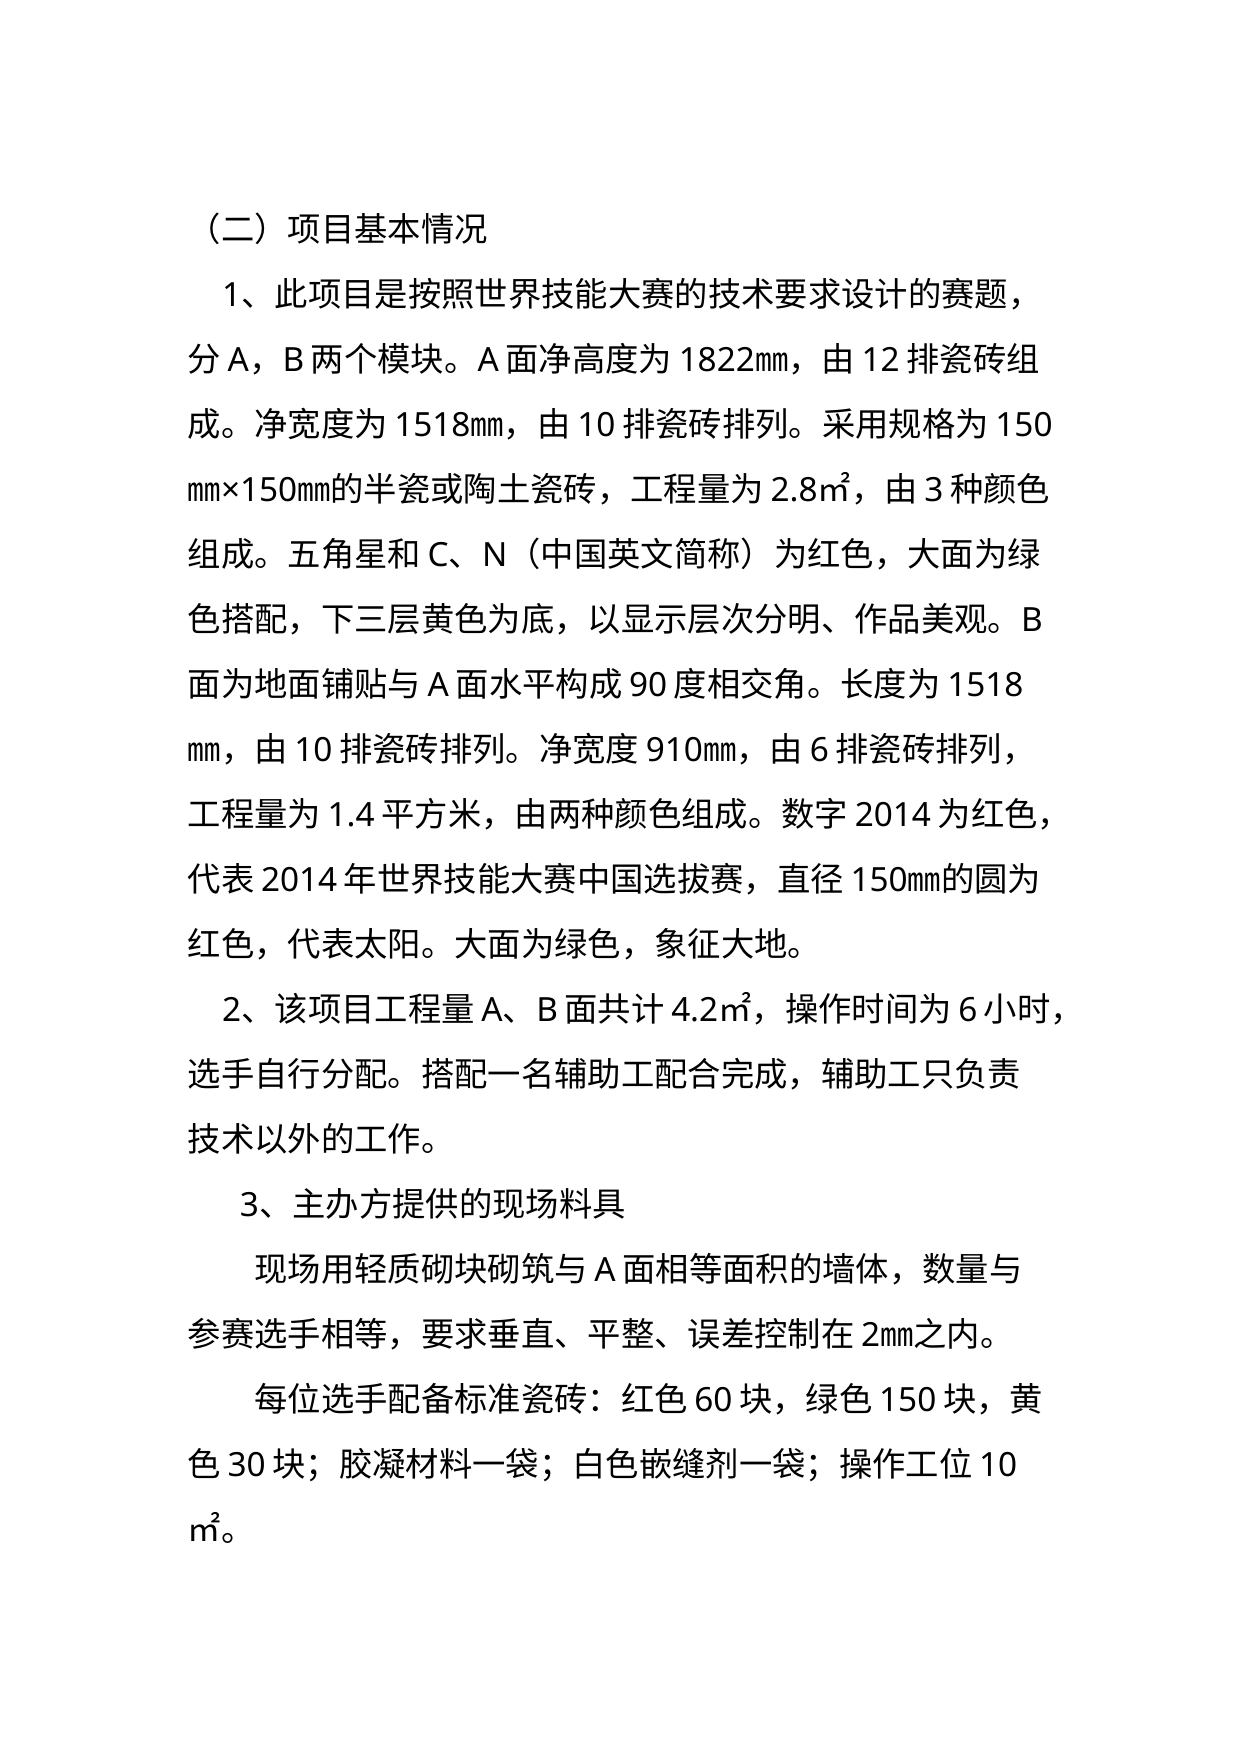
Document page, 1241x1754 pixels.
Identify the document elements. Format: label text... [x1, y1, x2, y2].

text 1、此项目是按照世界技能大赛的技术要求设计的赛题，分A，B两个模块。A面净高度为1822㎜，由12排瓷砖组成。净宽度为1518㎜，由10排瓷砖排列。采用规格为150㎜×150㎜的半瓷或陶土瓷砖，工程量为2.8㎡，由3种颜色组成。五角星和C、N（中国英文简称）为红色，大面为绿色搭配，下三层黄色为底，以显示层次分明、作品美观。B 面为地面铺贴与A面水平构成90度相交角。长度为1518㎜，由10排瓷砖排列。净宽度910㎜，由6排瓷砖排列，工程量为1.4平方米，由两种颜色组成。数字2014为红色，代表2014年世界技能大赛中国选拔赛，直径150㎜的圆为红色，代表太阳。大面为绿色，象征大地。 [187, 259, 1053, 974]
text 现场用轻质砌块砌筑与A面相等面积的墙体，数量与参赛选手相等，要求垂直、平整、误差控制在2㎜之内。 [187, 1234, 1053, 1364]
text 2、该项目工程量A、B面共计4.2㎡，操作时间为6小时，选手自行分配。搭配一名辅助工配合完成，辅助工只负责技术以外的工作。 [187, 974, 1053, 1169]
text 每位选手配备标准瓷砖：红色60块，绿色150块，黄色30块；胶凝材料一袋；白色嵌缝剂一袋；操作工位10㎡。 [187, 1364, 1053, 1559]
text 3、主办方提供的现场料具 [231, 1169, 1053, 1234]
text （二）项目基本情况 [187, 194, 1053, 259]
